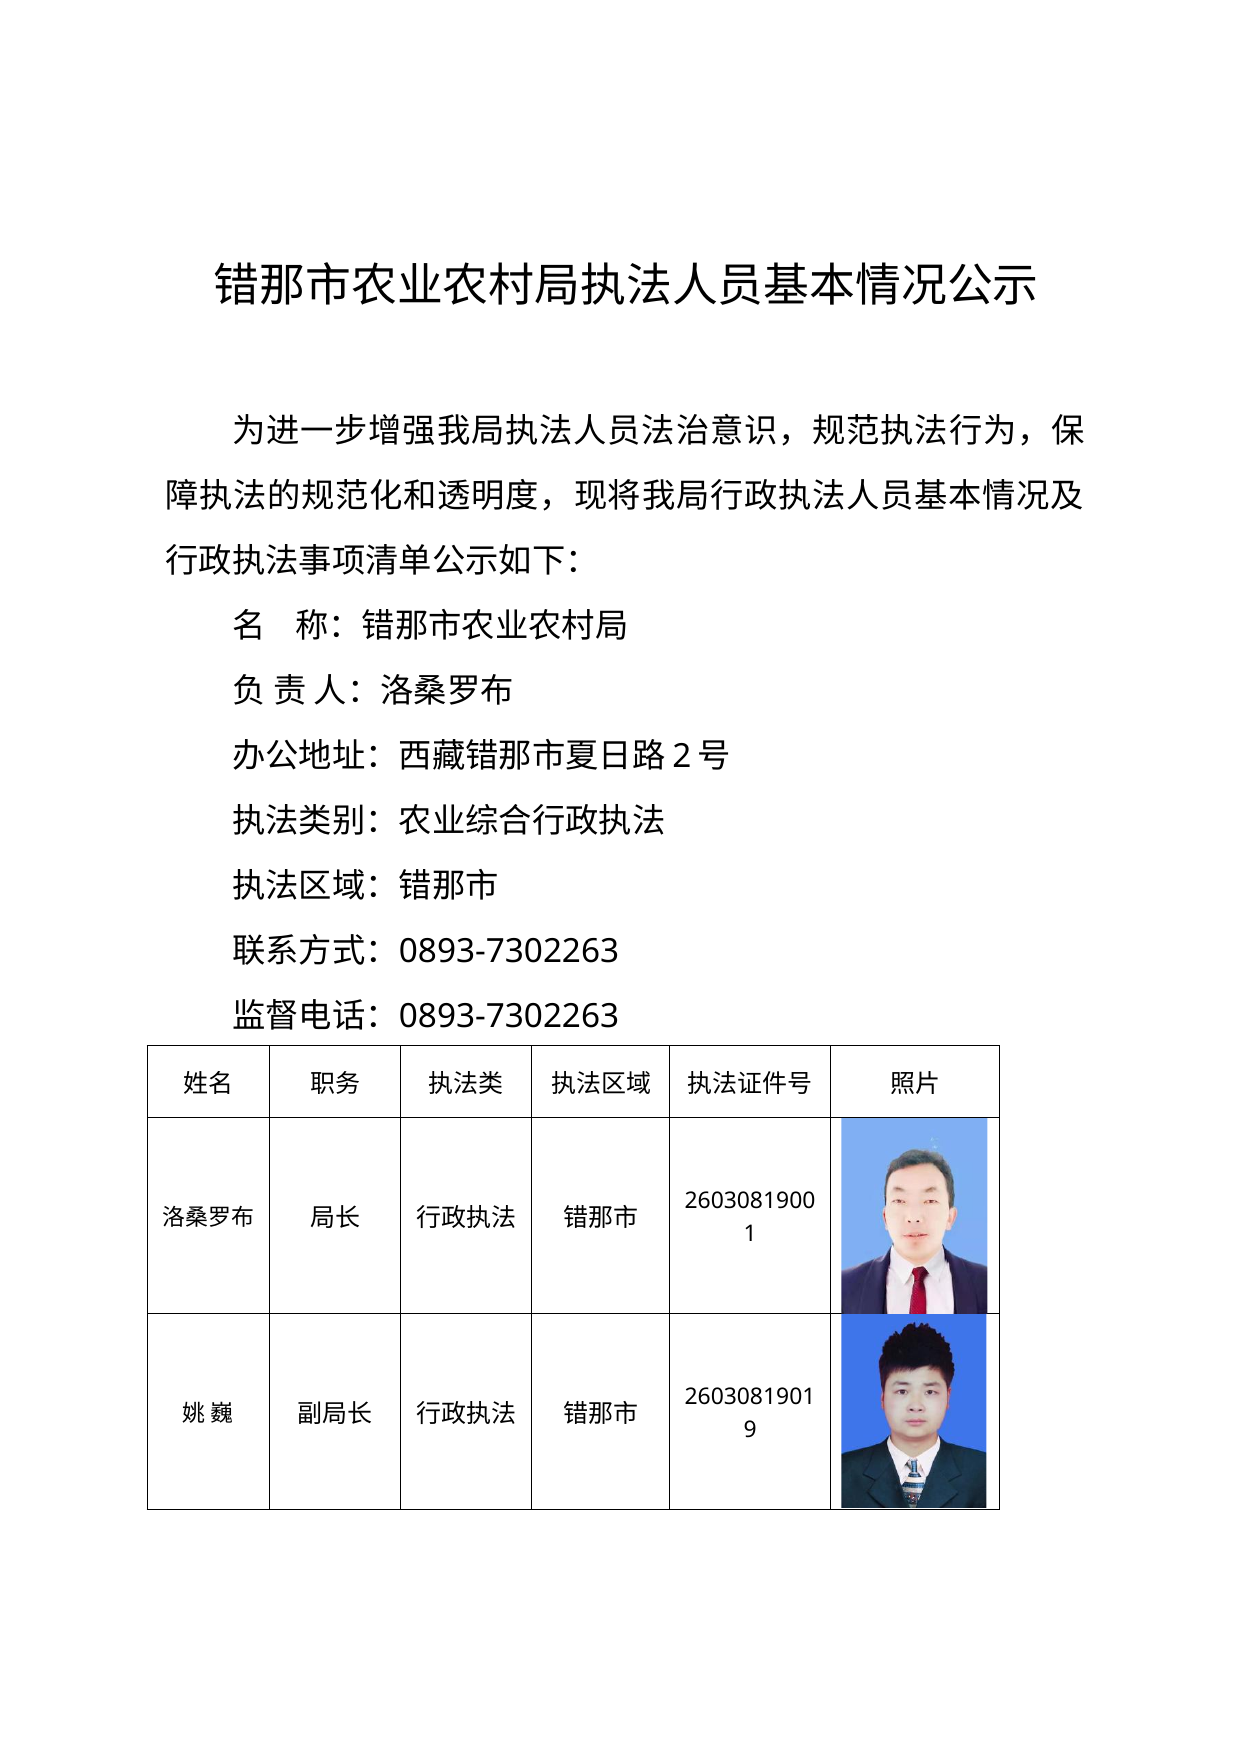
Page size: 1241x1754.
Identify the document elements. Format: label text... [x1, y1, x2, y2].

table_cell [831, 1314, 999, 1509]
table_cell [831, 1118, 841, 1313]
text 执法类别：农业综合行政执法 [165, 785, 1087, 850]
table_cell 26030819019 [670, 1314, 830, 1509]
table_cell 局长 [270, 1118, 400, 1313]
table_header 执法区域 [532, 1046, 669, 1117]
table_cell [988, 1118, 999, 1313]
table_header 照片 [831, 1046, 999, 1117]
table_cell 副局长 [270, 1314, 400, 1509]
text 名 称：错那市农业农村局 [165, 590, 1087, 655]
table_header 职务 [270, 1046, 400, 1117]
table_header 执法证件号 [670, 1046, 830, 1117]
table_cell 洛桑罗布 [148, 1118, 269, 1313]
picture [841, 1118, 988, 1508]
text 监督电话：0893-7302263 [165, 980, 1087, 1045]
table_header 执法类 [401, 1046, 531, 1117]
table_cell 错那市 [532, 1118, 669, 1313]
text 错那市农业农村局执法人员基本情况公示 [165, 233, 1087, 330]
text 负 责 人：洛桑罗布 [165, 655, 1087, 720]
table_header 姓名 [148, 1046, 269, 1117]
text 为进一步增强我局执法人员法治意识，规范执法行为，保障执法的规范化和透明度，现将我局行政执法人员基本情况及行政执法事项清单公示如下： [165, 395, 1087, 590]
text 办公地址：西藏错那市夏日路2号 [165, 720, 1087, 785]
table_cell 错那市 [532, 1314, 669, 1509]
text 执法区域：错那市 [165, 850, 1087, 915]
table_cell 姚 巍 [148, 1314, 269, 1509]
text 联系方式：0893-7302263 [165, 915, 1087, 980]
table_cell 行政执法 [401, 1118, 531, 1313]
table_cell 26030819001 [670, 1118, 830, 1313]
table_cell 行政执法 [401, 1314, 531, 1509]
